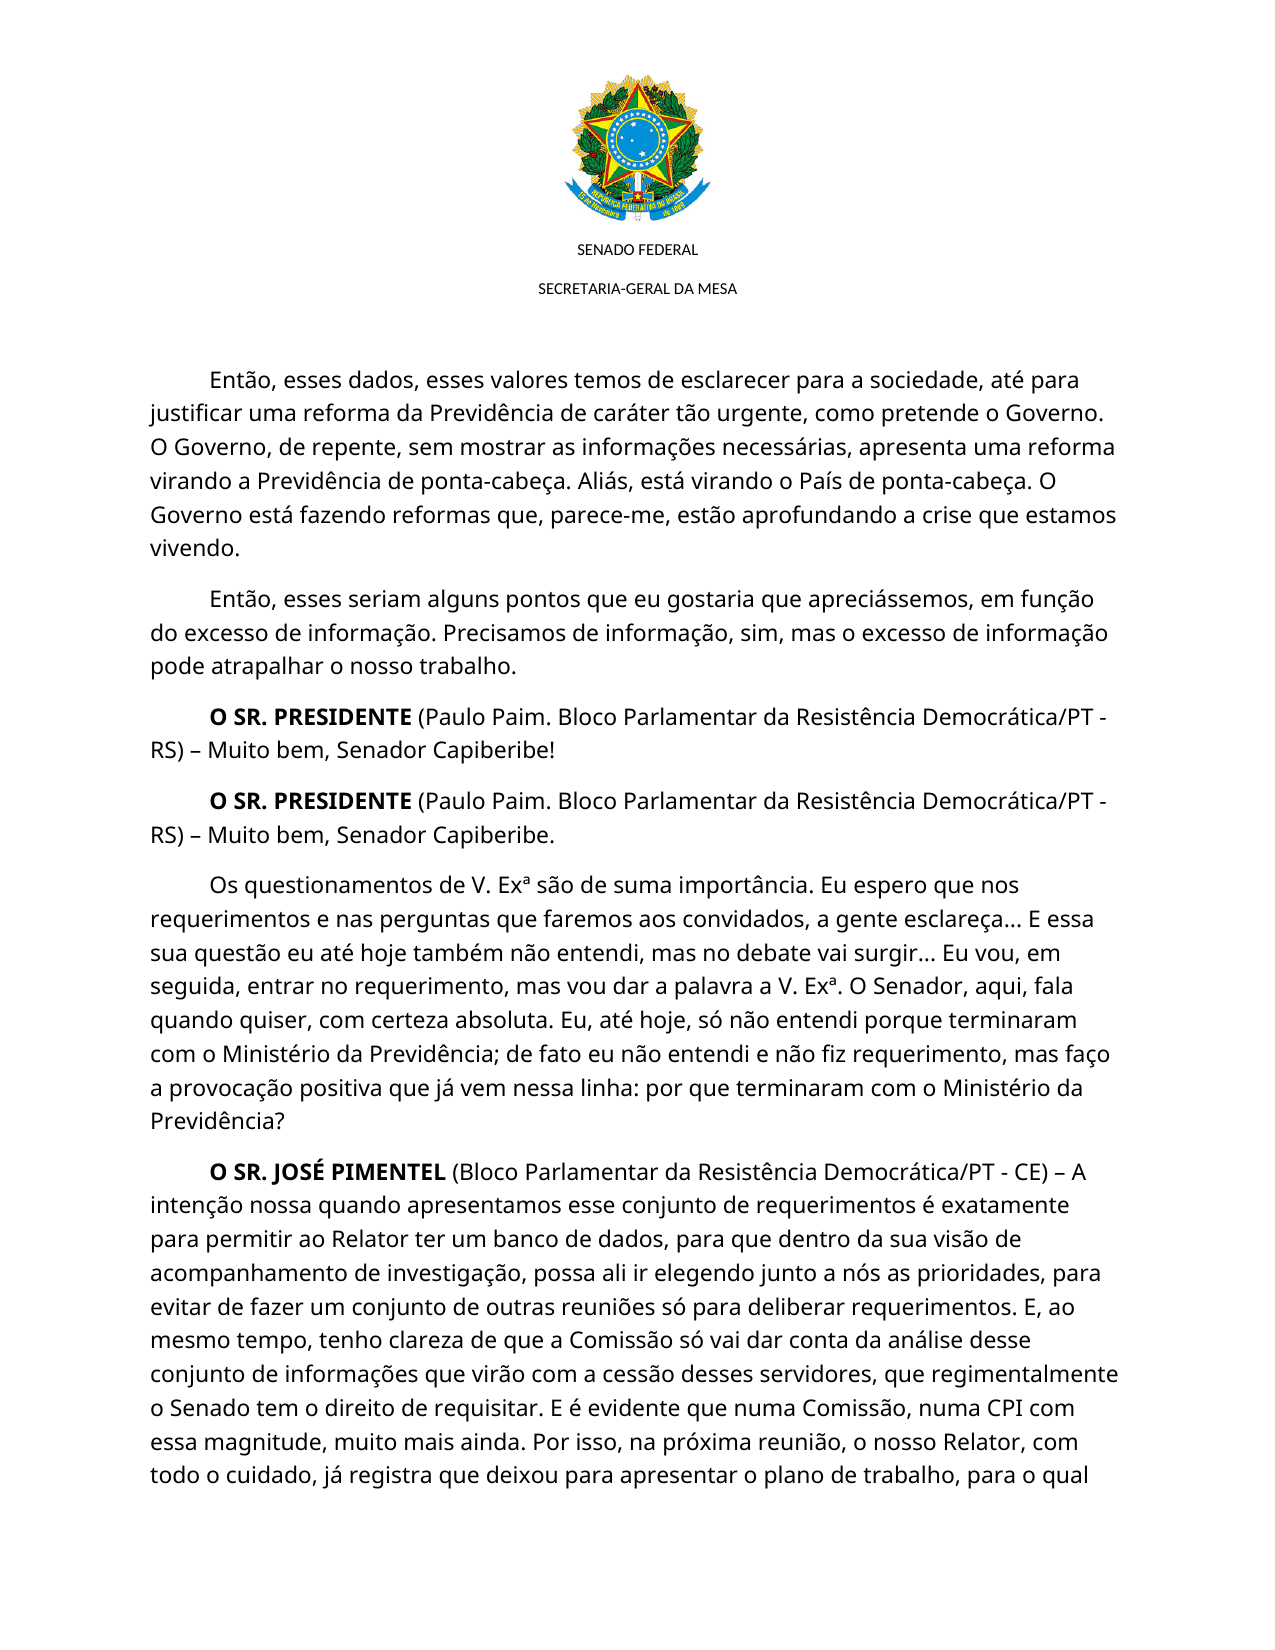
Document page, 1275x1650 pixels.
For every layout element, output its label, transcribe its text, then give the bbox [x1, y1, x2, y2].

text Então, esses dados, esses valores temos de esclarecer para a sociedade, até para justificar uma reforma da Previdência de caráter tão urgente, como pretende o Governo. O Governo, de repente, sem mostrar as informações necessárias, apresenta uma reforma virando a Previdência de ponta-cabeça. Aliás, está virando o País de ponta-cabeça. O Governo está fazendo reformas que, parece-me, estão aprofundando a crise que estamos vivendo. [150, 363, 1125, 563]
picture [564, 75, 711, 221]
text Os questionamentos de V. Exª são de suma importância. Eu espero que nos requerimentos e nas perguntas que faremos aos convidados, a gente esclareça... E essa sua questão eu até hoje também não entendi, mas no debate vai surgir... Eu vou, em seguida, entrar no requerimento, mas vou dar a palavra a V. Exª. O Senador, aqui, fala quando quiser, com certeza absoluta. Eu, até hoje, só não entendi porque terminaram com o Ministério da Previdência; de fato eu não entendi e não fiz requerimento, mas faço a provocação positiva que já vem nessa linha: por que terminaram com o Ministério da Previdência? [150, 869, 1125, 1136]
text O SR. PRESIDENTE (Paulo Paim. Bloco Parlamentar da Resistência Democrática/PT - RS) – Muito bem, Senador Capiberibe! [150, 701, 1125, 766]
text O SR. PRESIDENTE (Paulo Paim. Bloco Parlamentar da Resistência Democrática/PT - RS) – Muito bem, Senador Capiberibe. [150, 785, 1125, 850]
text Então, esses seriam alguns pontos que eu gostaria que apreciássemos, em função do excesso de informação. Precisamos de informação, sim, mas o excesso de informação pode atrapalhar o nosso trabalho. [150, 583, 1125, 681]
